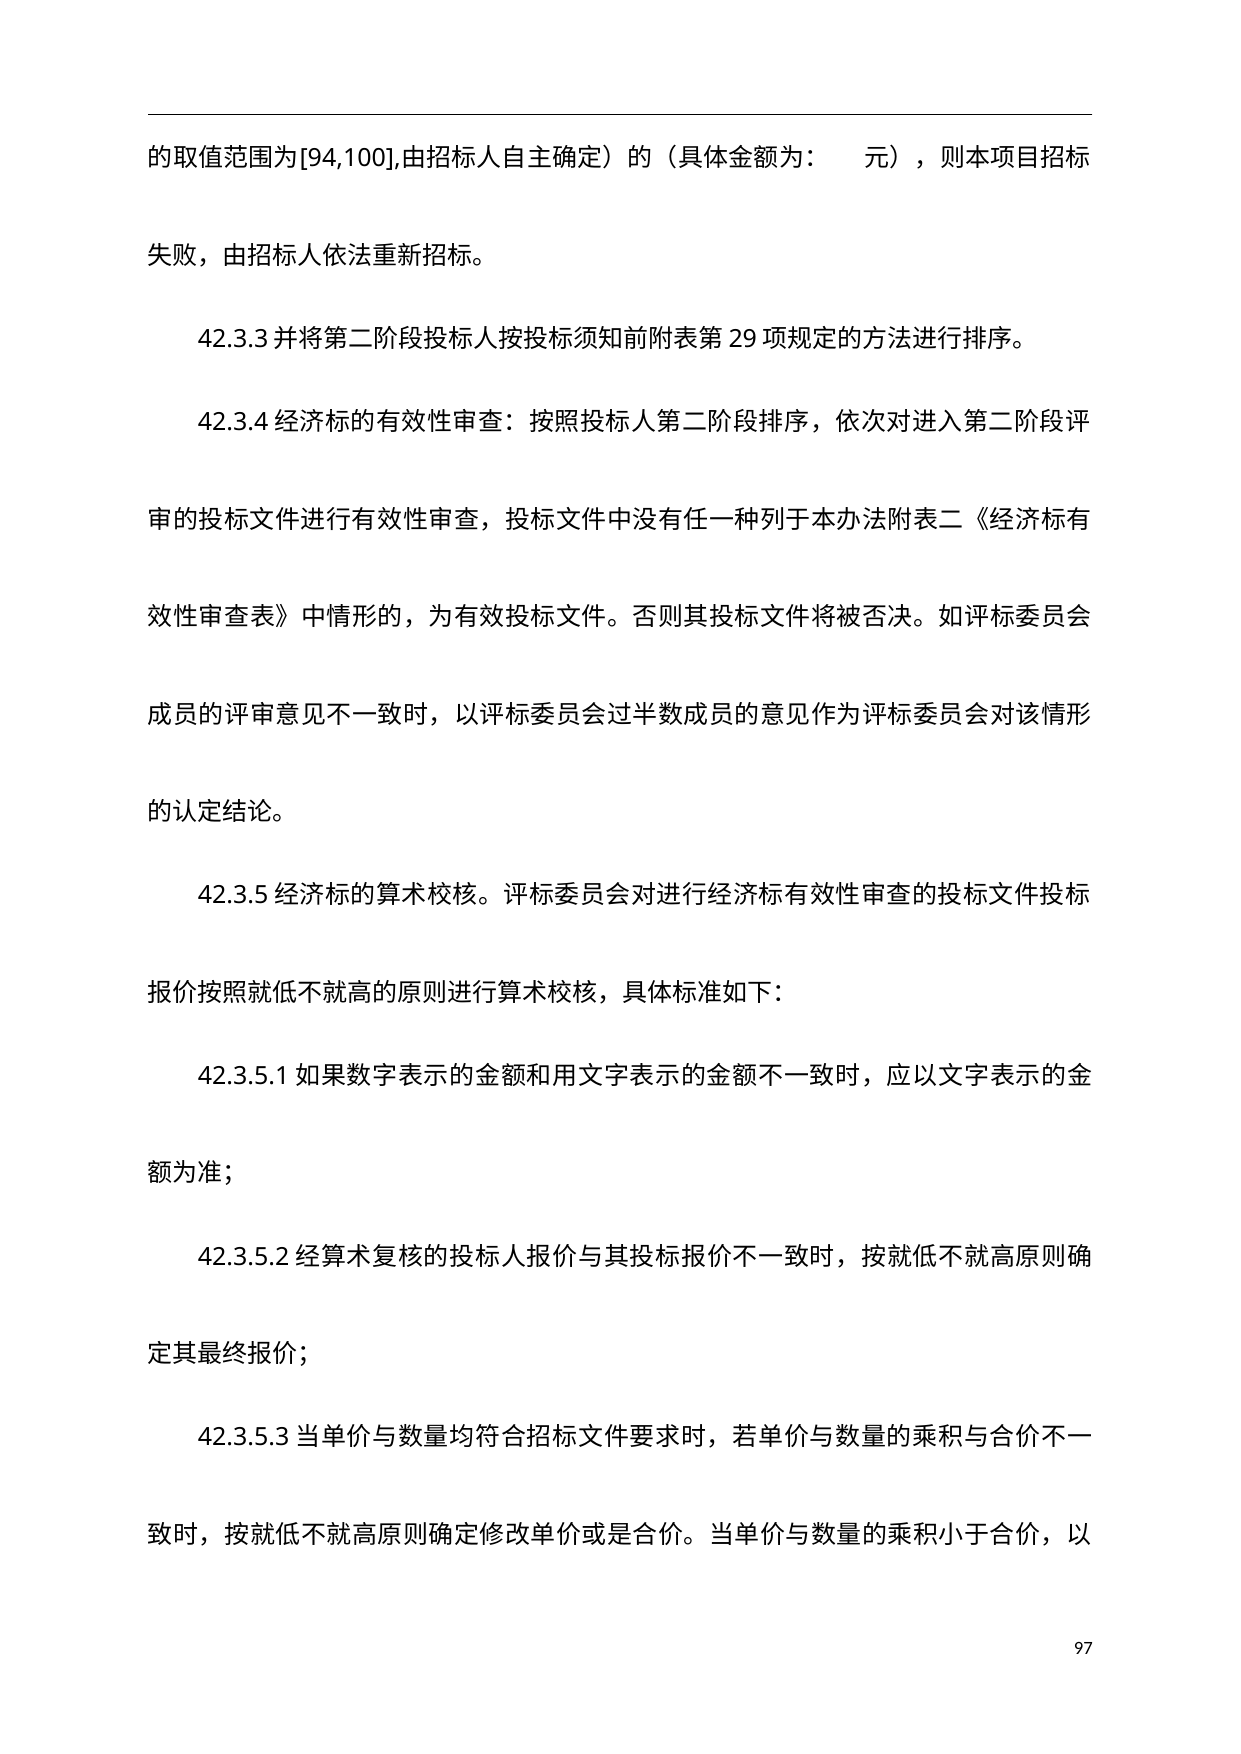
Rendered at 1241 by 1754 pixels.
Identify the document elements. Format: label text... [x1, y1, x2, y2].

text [148, 123, 1092, 286]
text 42.3.5.2经算术复核的投标人报价与其投标报价不一致时，按就低不就高原则确定其最终报价； [148, 1222, 1092, 1384]
text 42.3.3并将第二阶段投标人按投标须知前附表第29项规定的方法进行排序。 [148, 304, 1092, 369]
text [148, 1402, 1092, 1565]
text 42.3.5经济标的算术校核。评标委员会对进行经济标有效性审查的投标文件投标报价按照就低不就高的原则进行算术校核，具体标准如下： [148, 860, 1092, 1023]
text 42.3.4经济标的有效性审查：按照投标人第二阶段排序，依次对进入第二阶段评审的投标文件进行有效性审查，投标文件中没有任一种列于本办法附表二《经济标有效性审查表》中情形的，为有效投标文件。否则其投标文件将被否决。如评标委员会成员的评审意见不一致时，以评标委员会过半数成员的意见作为评标委员会对该情形的认定结论。 [148, 387, 1092, 842]
text 42.3.5.1如果数字表示的金额和用文字表示的金额不一致时，应以文字表示的金额为准； [148, 1041, 1092, 1203]
